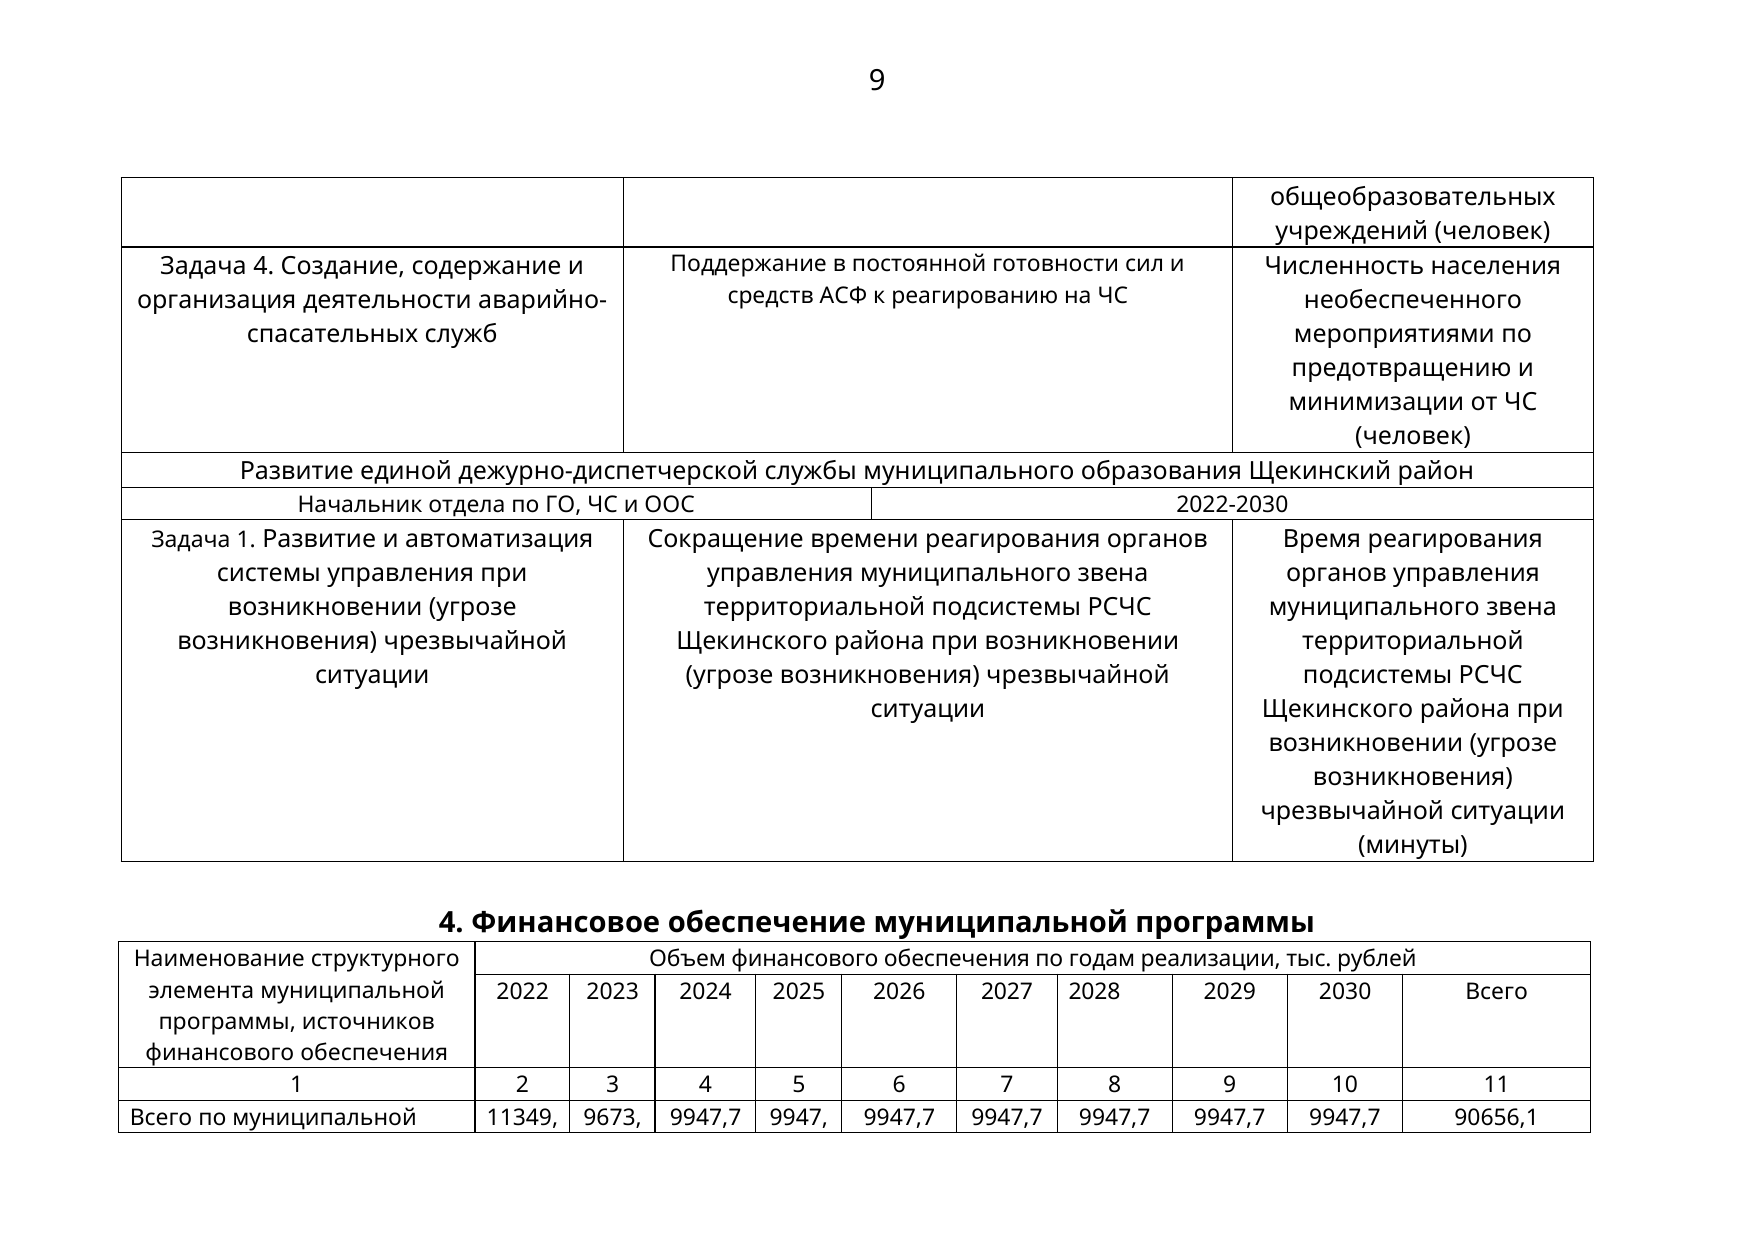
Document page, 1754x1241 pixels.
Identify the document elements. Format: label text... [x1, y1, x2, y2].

table_cell 90656,1 [1403, 1101, 1590, 1132]
table_cell 4 [656, 1068, 755, 1099]
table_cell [624, 178, 1232, 246]
table_cell 2023 [570, 975, 654, 1067]
table_cell 9 [1173, 1068, 1287, 1099]
table_cell 2024 [656, 975, 755, 1067]
table_cell 8 [1058, 1068, 1172, 1099]
table_cell Численность населения необеспеченного мероприятиями по предотвращению и минимизации от ЧС (человек) [1233, 248, 1593, 452]
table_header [476, 942, 1590, 973]
table_cell Поддержание в постоянной готовности сил и средств АСФ к реагированию на ЧС [624, 248, 1232, 452]
table_cell 9673,1 [570, 1101, 654, 1132]
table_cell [1233, 178, 1593, 246]
table_cell 2022-2030 [872, 488, 1593, 519]
table_cell 9947,7 [957, 1101, 1057, 1132]
table_cell Сокращение времени реагирования органов управления муниципального звена территориальной подсистемы РСЧС Щекинского района при возникновении (угрозе возникновения) чрезвычайной ситуации [624, 520, 1232, 861]
table_cell 10 [1288, 1068, 1402, 1099]
table_cell 5 [756, 1068, 841, 1099]
table_cell 9947,7 [1173, 1101, 1287, 1132]
table_cell Задача 4. Создание, содержание и организация деятельности аварийно-спасательных служб [122, 248, 623, 452]
table_cell Начальник отдела по ГО, ЧС и ООС [122, 488, 871, 519]
table_cell 2029 [1173, 975, 1287, 1067]
table_cell Развитие единой дежурно-диспетчерской службы муниципального образования Щекинский район [122, 453, 1593, 487]
table_cell 2027 [957, 975, 1057, 1067]
table_cell 7 [957, 1068, 1057, 1099]
table_cell Время реагирования органов управления муниципального звена территориальной подсистемы РСЧС Щекинского района при возникновении (угрозе возникновения) чрезвычайной ситуации (минуты) [1233, 520, 1593, 861]
table_cell 9947,7 [1058, 1101, 1172, 1132]
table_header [119, 942, 474, 1067]
table_cell 11349,1 [476, 1101, 569, 1132]
table_cell 9947,7 [656, 1101, 755, 1132]
table_cell 9947,7 [756, 1101, 841, 1132]
table_cell 2030 [1288, 975, 1402, 1067]
text 4. Финансовое обеспечение муниципальной программы [118, 902, 1636, 941]
table_cell 2028 [1058, 975, 1172, 1067]
table_cell 2026 [842, 975, 956, 1067]
table_cell 3 [570, 1068, 654, 1099]
table_cell 2022 [476, 975, 569, 1067]
table_cell 2025 [756, 975, 841, 1067]
table_cell 2 [476, 1068, 569, 1099]
table_cell Задача 1. Развитие и автоматизация системы управления при возникновении (угрозе возникновения) чрезвычайной ситуации [122, 520, 623, 861]
table_cell 9947,7 [1288, 1101, 1402, 1132]
table_cell 11 [1403, 1068, 1590, 1099]
table_cell 6 [842, 1068, 956, 1099]
table_cell 9947,7 [842, 1101, 956, 1132]
table_cell 1 [119, 1068, 474, 1099]
table_cell Всего по муниципальной программе, [119, 1101, 474, 1132]
table_cell Всего [1403, 975, 1590, 1067]
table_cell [122, 178, 623, 246]
